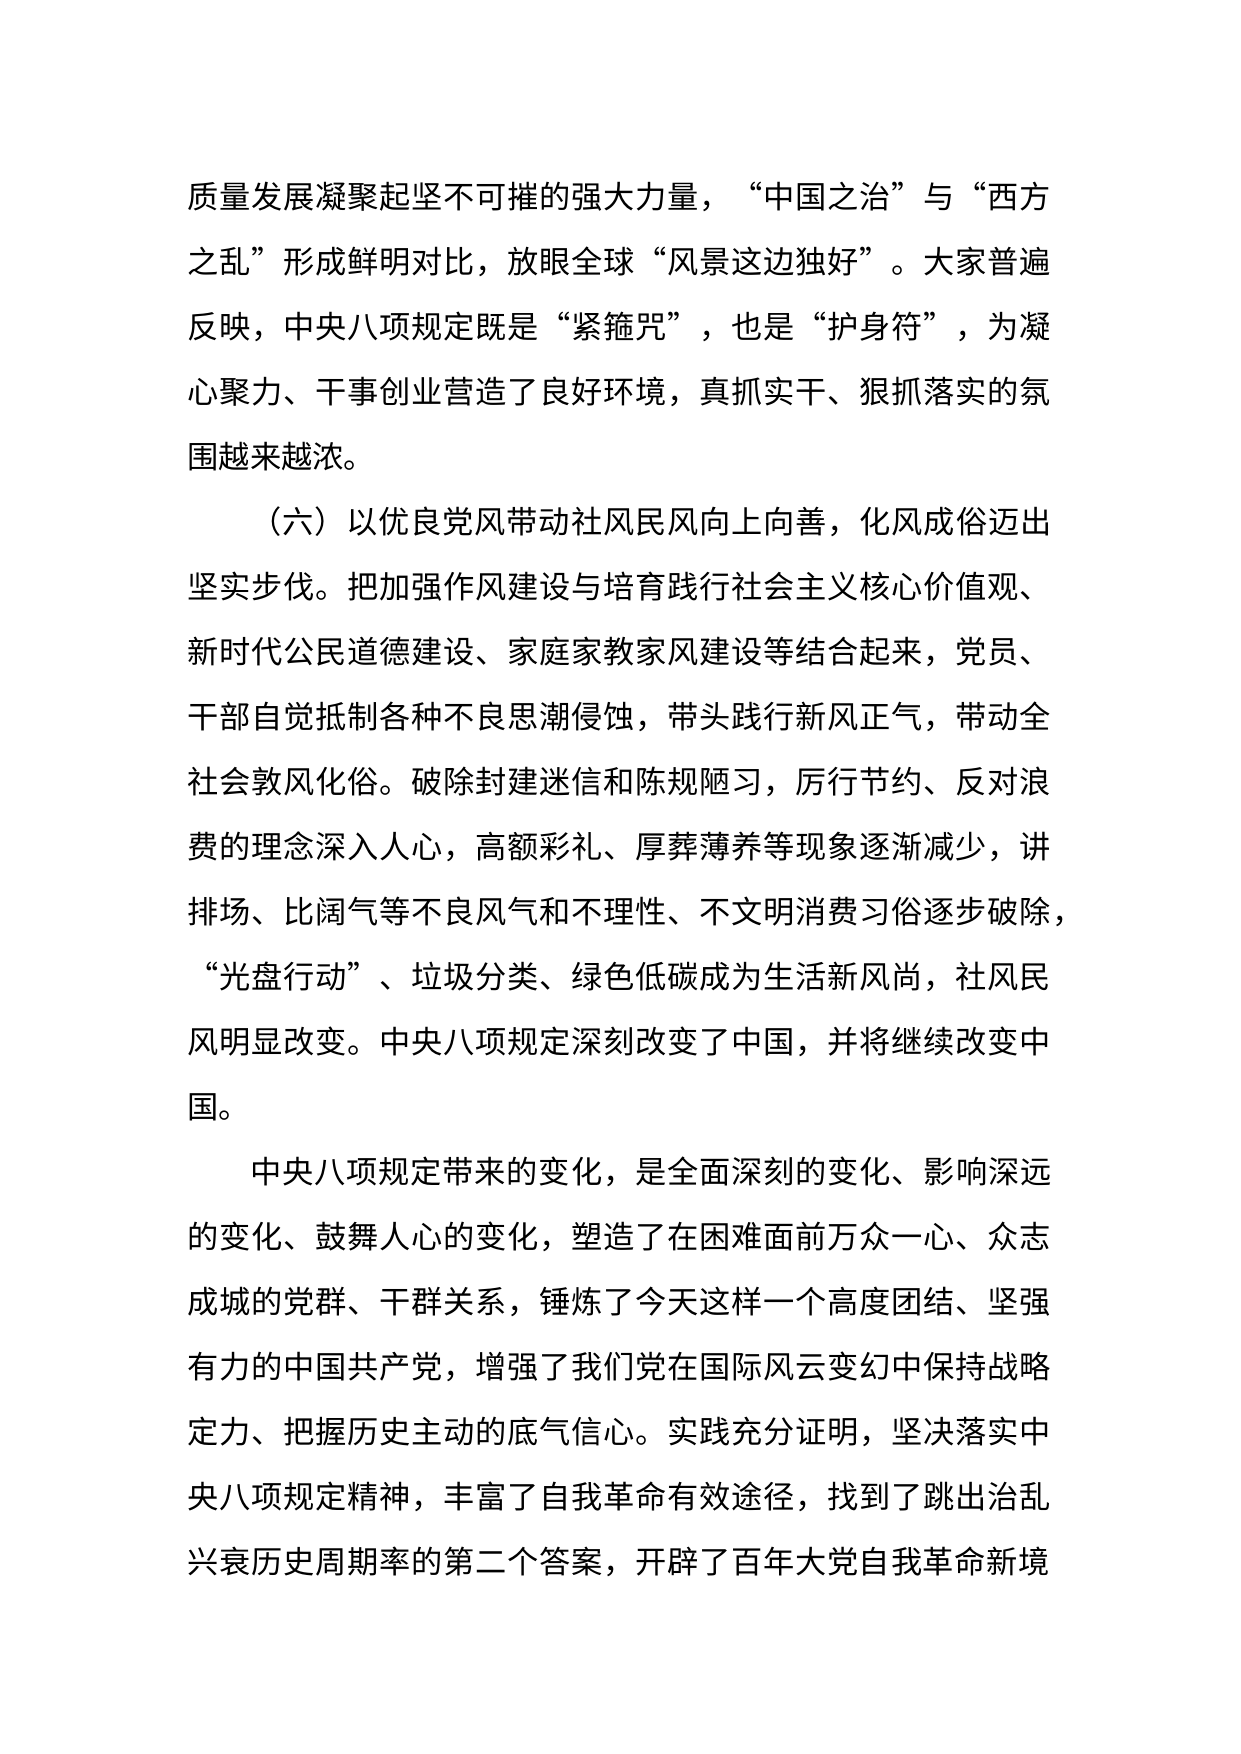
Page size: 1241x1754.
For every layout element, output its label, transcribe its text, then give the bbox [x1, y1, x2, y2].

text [187, 1137, 1053, 1592]
text （六）以优良党风带动社风民风向上向善，化风成俗迈出坚实步伐。把加强作风建设与培育践行社会主义核心价值观、新时代公民道德建设、家庭家教家风建设等结合起来，党员、干部自觉抵制各种不良思潮侵蚀，带头践行新风正气，带动全社会敦风化俗。破除封建迷信和陈规陋习，厉行节约、反对浪费的理念深入人心，高额彩礼、厚葬薄养等现象逐渐减少，讲排场、比阔气等不良风气和不理性、不文明消费习俗逐步破除，“光盘行动”、垃圾分类、绿色低碳成为生活新风尚，社风民风明显改变。中央八项规定深刻改变了中国，并将继续改变中国。 [187, 487, 1053, 1137]
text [187, 162, 1053, 487]
